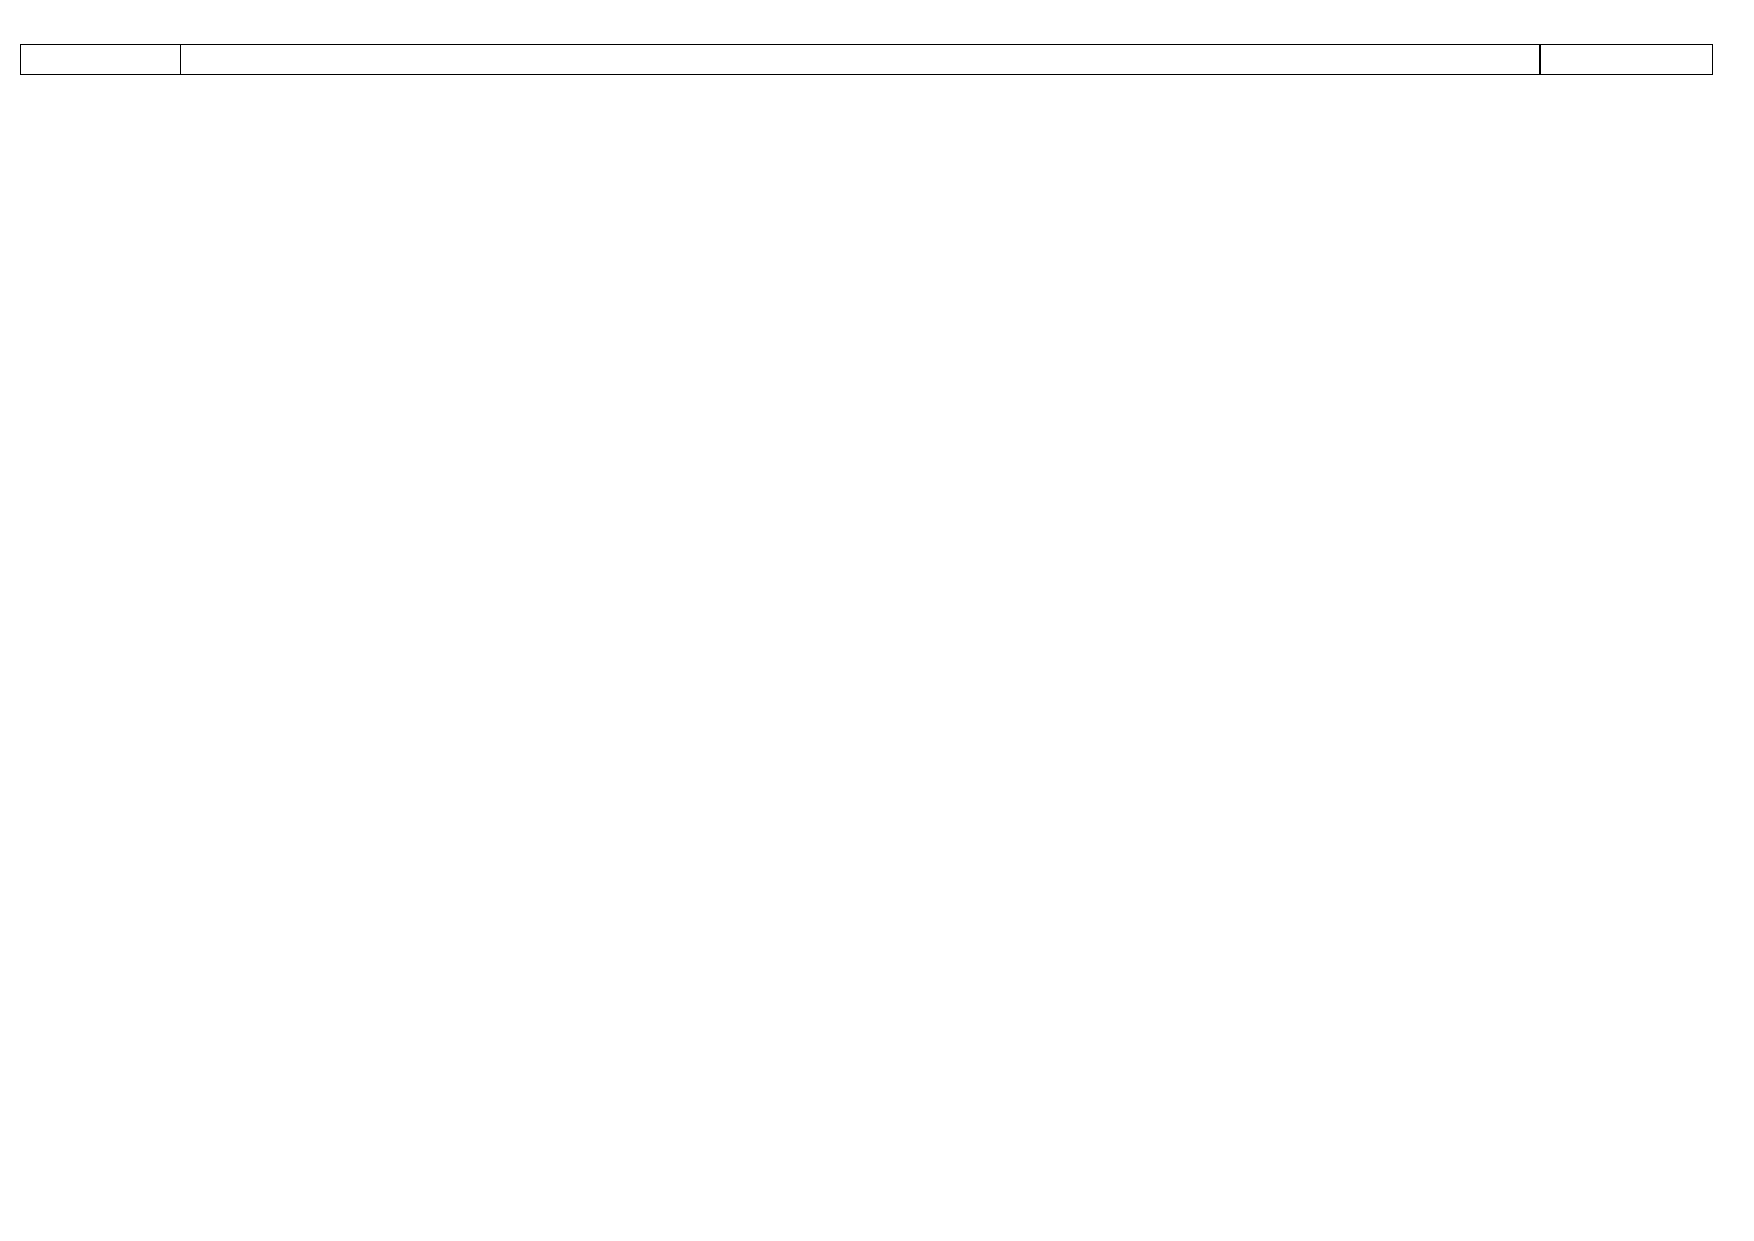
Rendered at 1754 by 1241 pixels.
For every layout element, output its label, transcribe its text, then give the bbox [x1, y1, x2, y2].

table_cell BGH [1541, 45, 1712, 74]
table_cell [181, 45, 1539, 74]
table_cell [21, 45, 180, 74]
